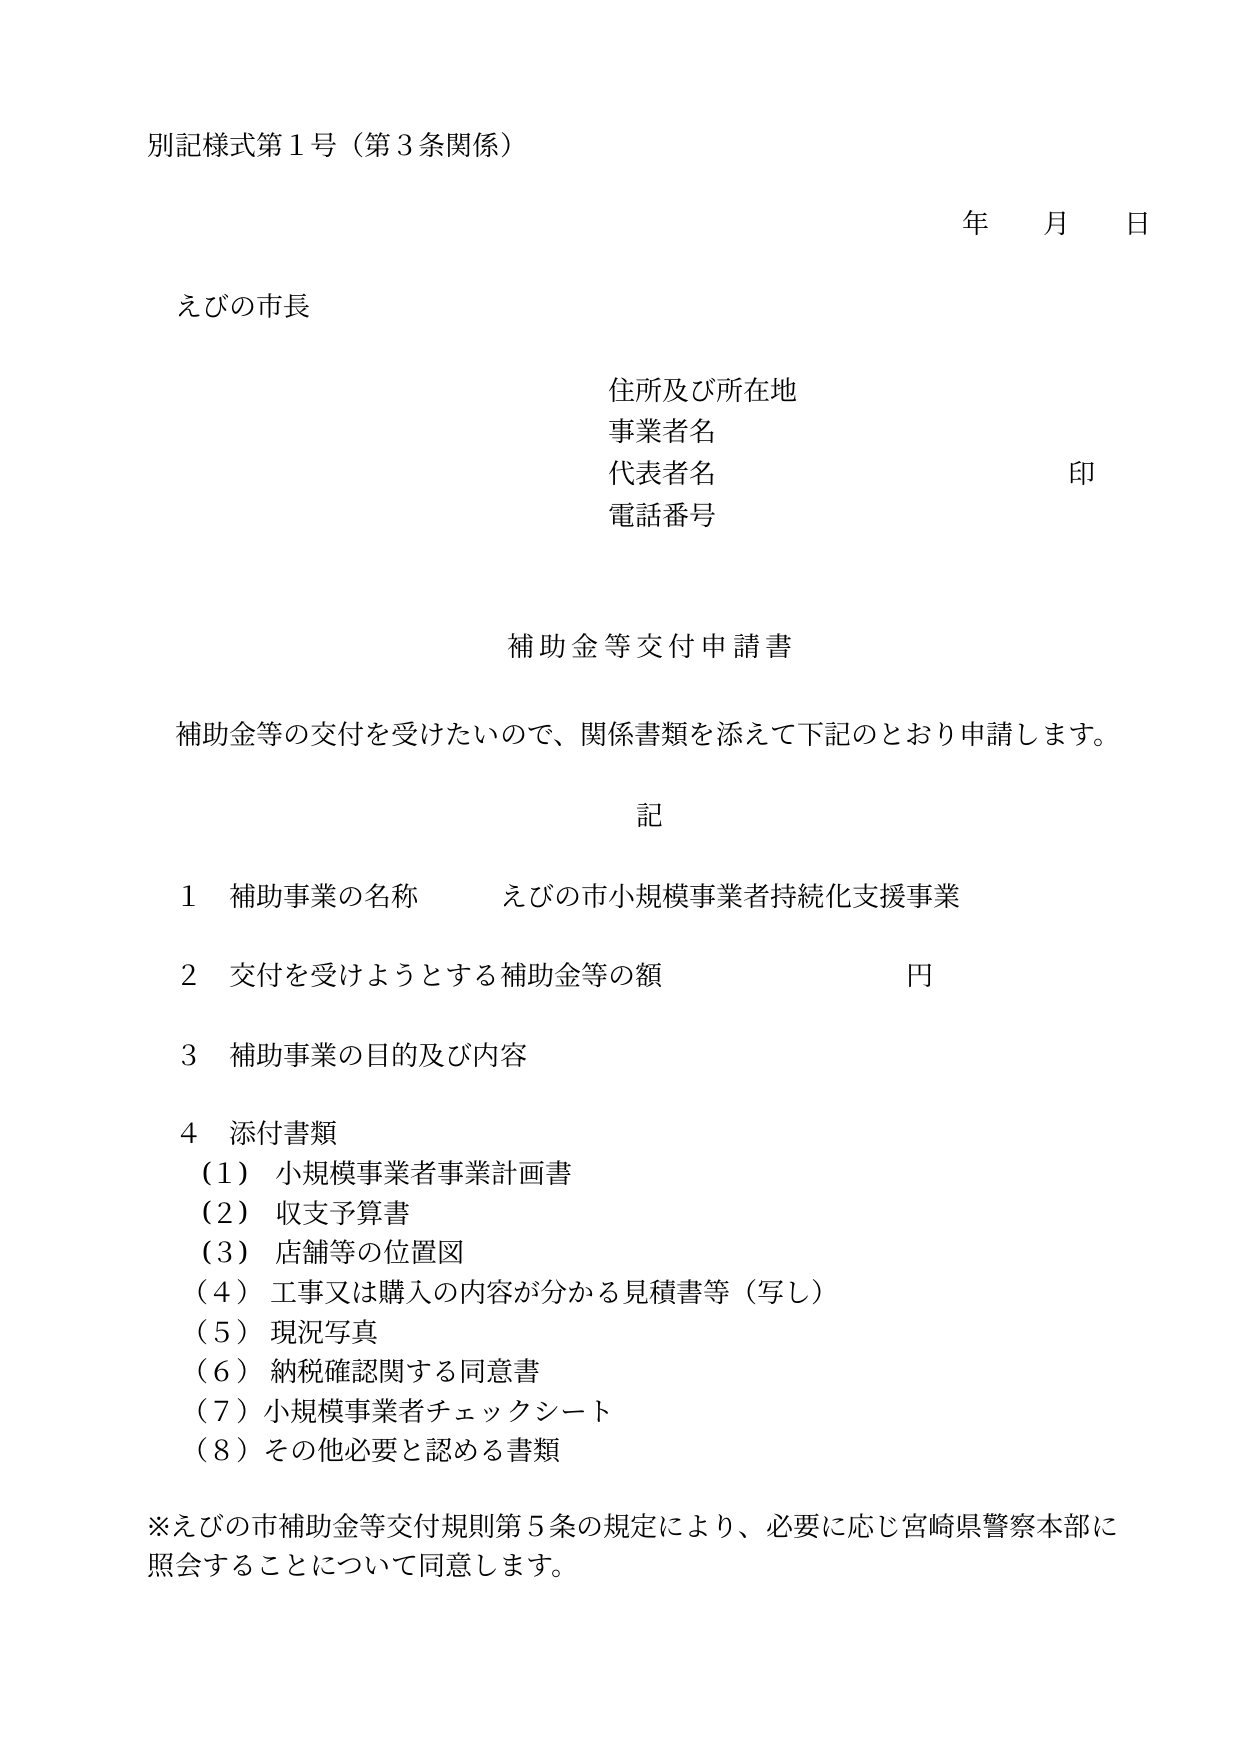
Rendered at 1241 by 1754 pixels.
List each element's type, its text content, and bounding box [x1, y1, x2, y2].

text （４） 工事又は購入の内容が分かる見積書等（写し） [148, 1271, 1152, 1310]
text （５） 現況写真 [148, 1310, 1152, 1350]
text （８）その他必要と認める書類 [148, 1429, 1152, 1469]
text ※えびの市補助金等交付規則第５条の規定により、必要に応じ宮崎県警察本部に照会することについて同意します。 [148, 1506, 1122, 1583]
text 記 [148, 792, 1152, 833]
text ３ 補助事業の目的及び内容 [148, 1033, 1152, 1073]
text １ 補助事業の名称 えびの市小規模事業者持続化支援事業 [148, 875, 1152, 914]
text 事業者名 [148, 408, 1152, 450]
text (２) 収支予算書 [148, 1192, 1152, 1231]
text （６） 納税確認関する同意書 [148, 1350, 1152, 1389]
text ４ 添付書類 [148, 1112, 1152, 1152]
text 補助金等交付申請書 [148, 625, 1152, 664]
text えびの市長 [148, 283, 1152, 325]
text 電話番号 [148, 492, 1152, 533]
text 代表者名 印 [148, 450, 1152, 492]
text ２ 交付を受けようとする補助金等の額 円 [148, 954, 1152, 994]
text 年 月 日 [148, 200, 1152, 242]
text (１) 小規模事業者事業計画書 [148, 1152, 1152, 1192]
text 補助金等の交付を受けたいので、関係書類を添えて下記のとおり申請します。 [148, 712, 1152, 752]
text (３) 店舗等の位置図 [148, 1231, 1152, 1271]
text （７）小規模事業者チェックシート [148, 1389, 1152, 1429]
text 住所及び所在地 [148, 367, 1152, 408]
text 別記様式第１号（第３条関係） [148, 124, 1152, 163]
